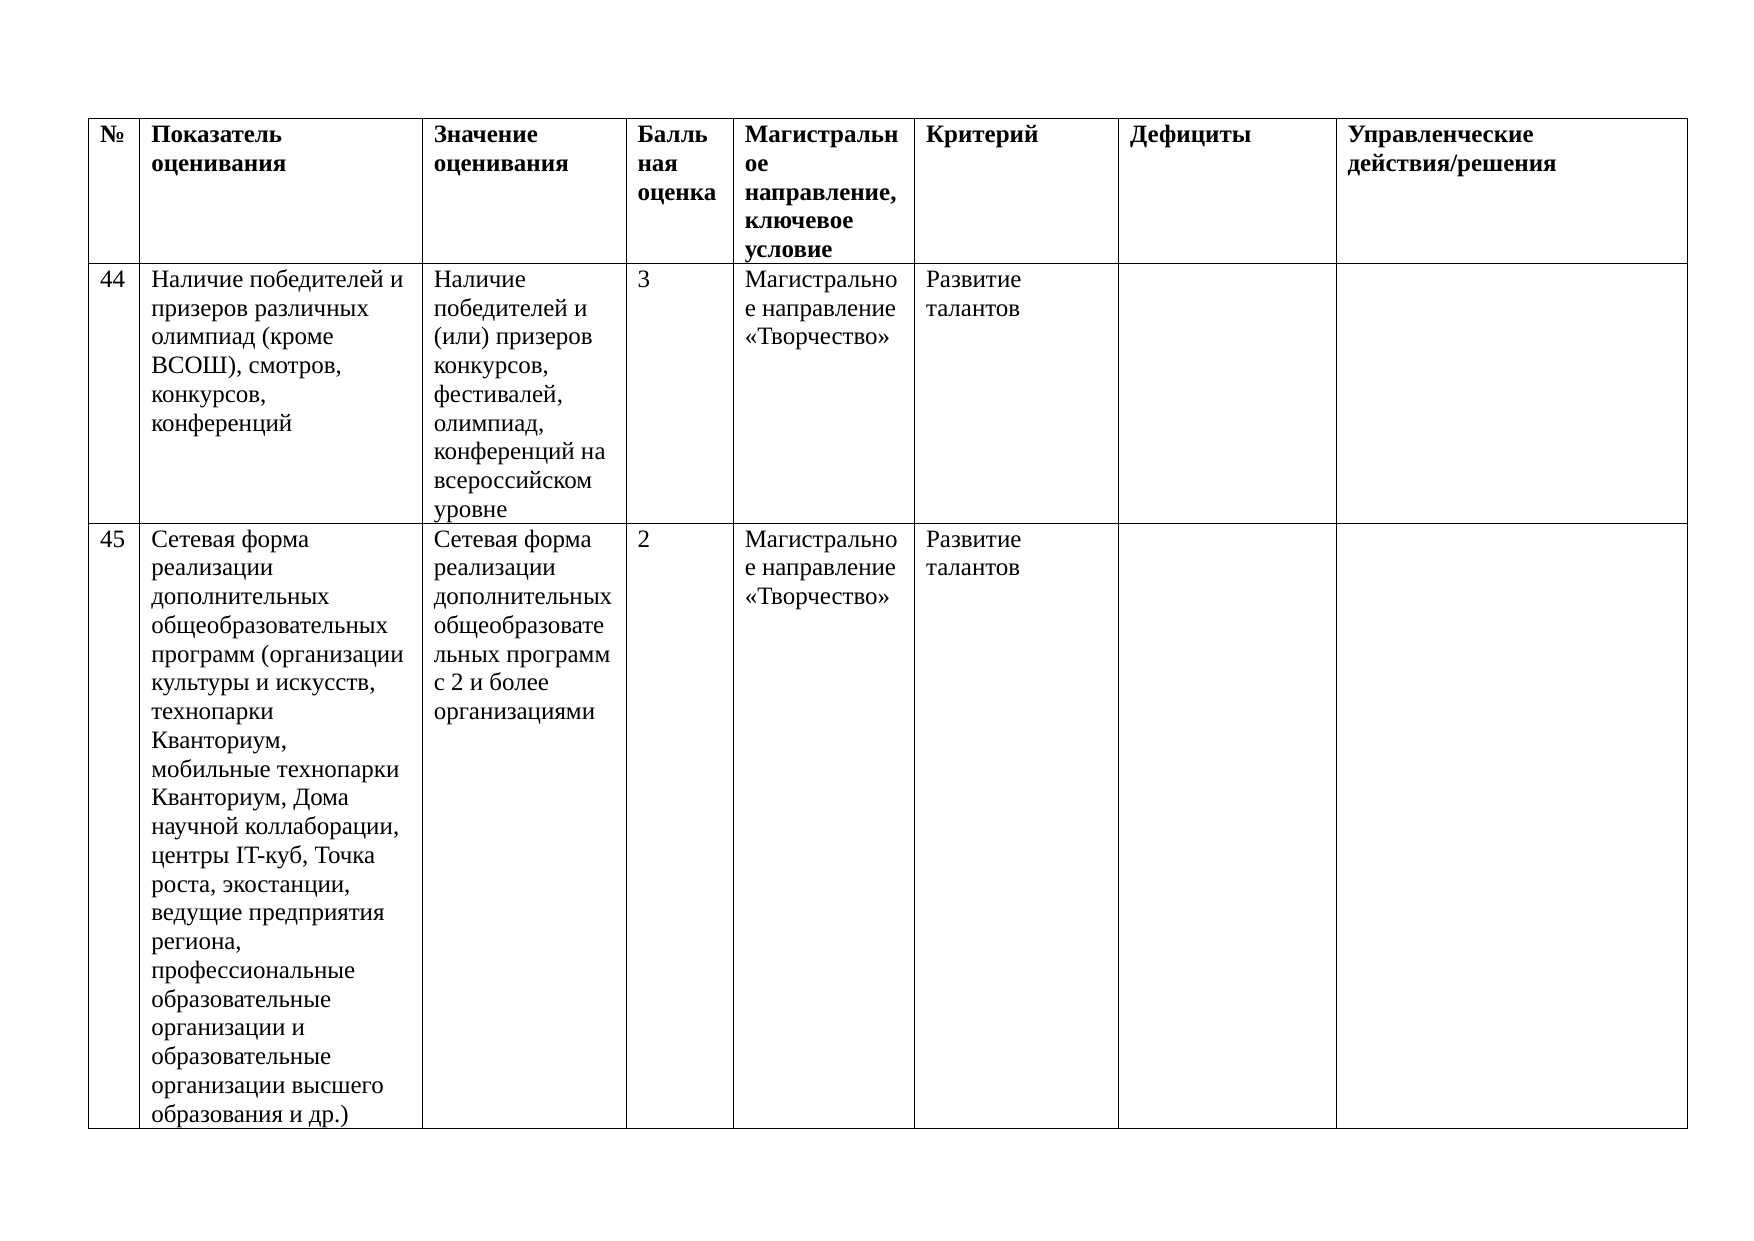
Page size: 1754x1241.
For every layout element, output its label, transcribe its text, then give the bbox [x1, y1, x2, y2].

table_cell Развитие талантов [915, 524, 1118, 1127]
table_cell Наличие победителей и (или) призеров конкурсов, фестивалей, олимпиад, конференций на всероссийском уровне [423, 264, 626, 523]
table_cell [1337, 524, 1687, 1127]
table_cell Наличие победителей и призеров различных олимпиад (кроме ВСОШ), смотров, конкурсов, конференций [140, 264, 422, 523]
table_cell [1337, 264, 1687, 523]
table_cell [1119, 524, 1336, 1127]
table_cell Сетевая форма реализации дополнительных общеобразовательных программ (организации культуры и искусств, технопарки Кванториум, мобильные технопарки Кванториум, Дома научной коллаборации, центры IT-куб, Точка роста, экостанции, ведущие предприятия региона, профессиональные образовательные организации и образовательные организации высшего образования и др.) [140, 524, 422, 1127]
table_header Показатель оценивания [140, 119, 422, 263]
table_header № [89, 119, 139, 263]
table_cell Магистральное направление «Творчество» [734, 264, 914, 523]
table_cell 2 [627, 524, 733, 1127]
table_header Балльная оценка [627, 119, 733, 263]
table_cell Сетевая форма реализации дополнительных общеобразовательных программ с 2 и более организациями [423, 524, 626, 1127]
table_cell 45 [89, 524, 139, 1127]
table_header Дефициты [1119, 119, 1336, 263]
table_cell Развитие талантов [915, 264, 1118, 523]
table_cell 44 [89, 264, 139, 523]
table_header Критерий [915, 119, 1118, 263]
table_header Значение оценивания [423, 119, 626, 263]
table_cell Магистральное направление «Творчество» [734, 524, 914, 1127]
table_header Магистральное направление, ключевое условие [734, 119, 914, 263]
table_cell [1119, 264, 1336, 523]
table_cell 3 [627, 264, 733, 523]
table_header Управленческие действия/решения [1337, 119, 1687, 263]
